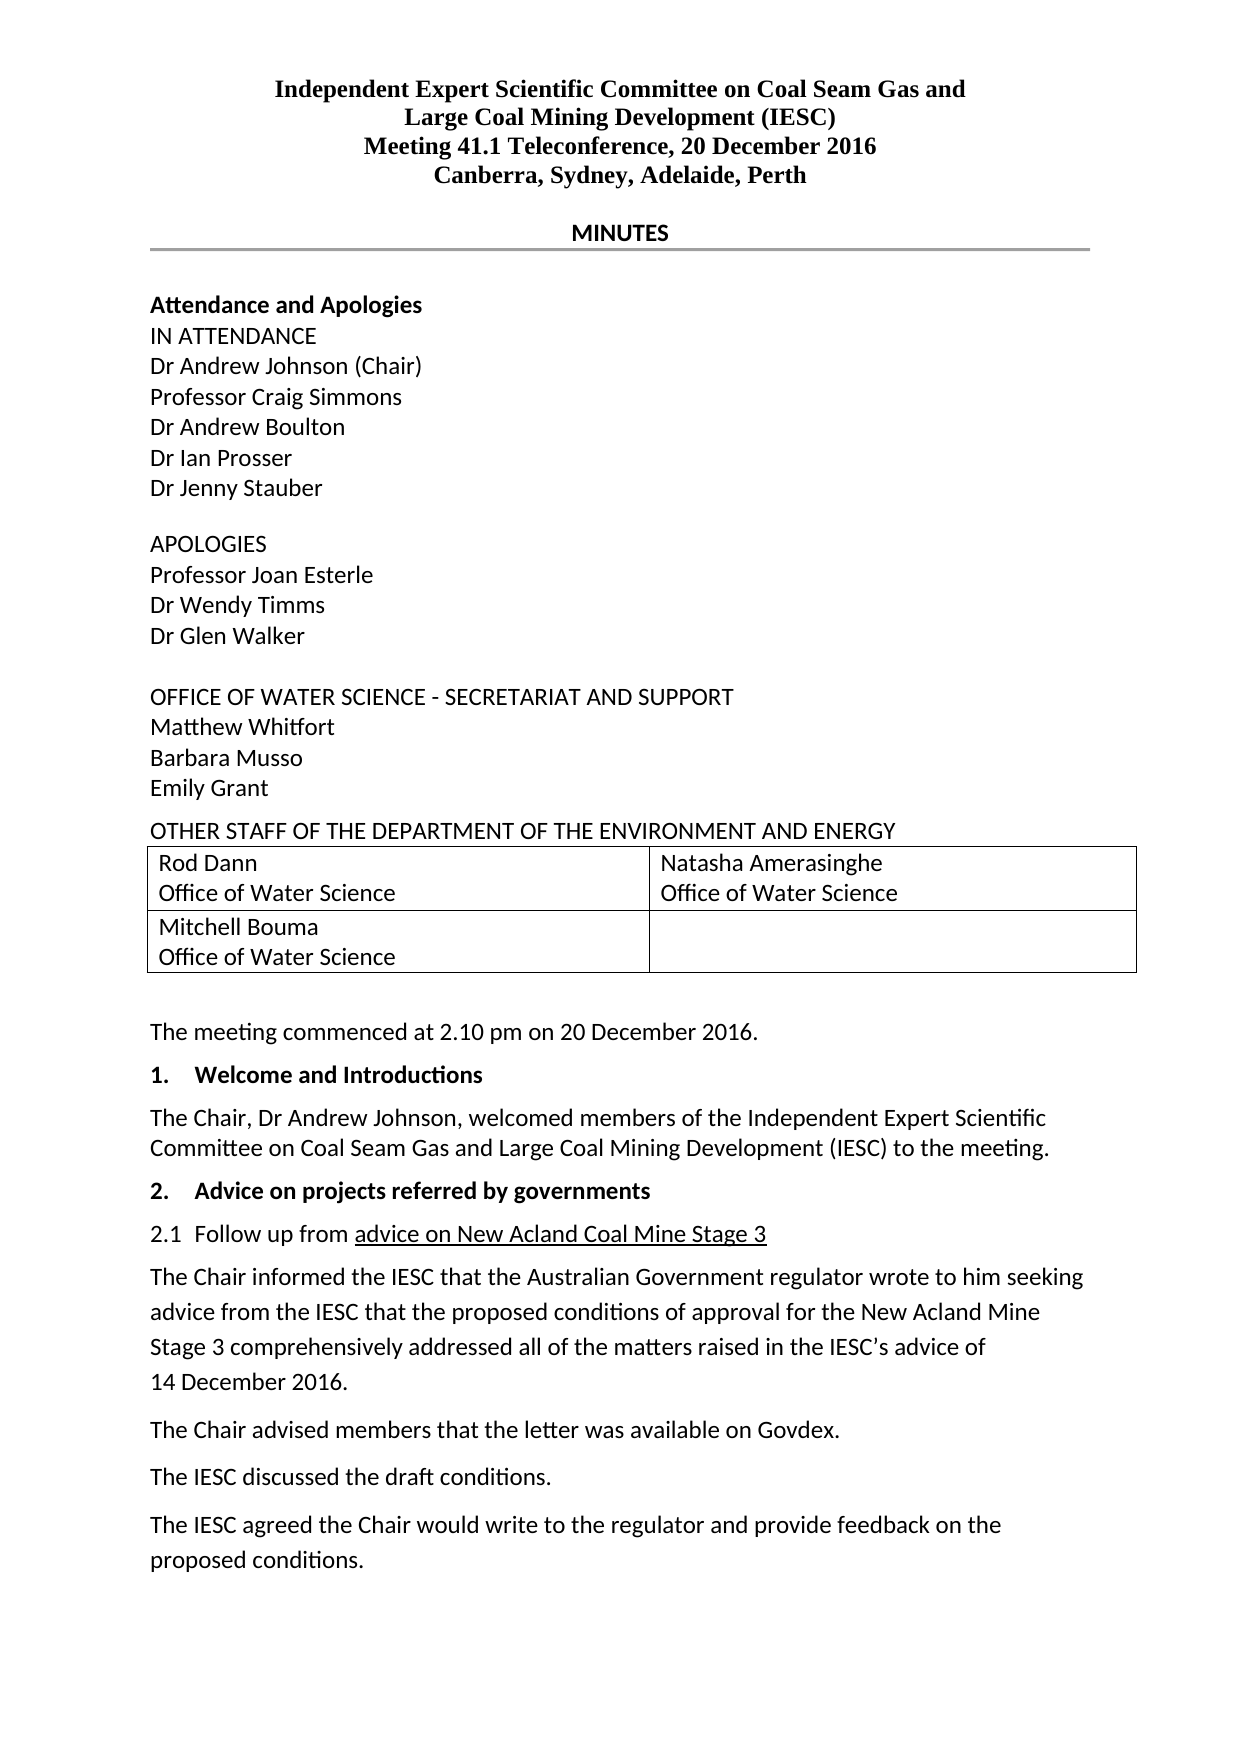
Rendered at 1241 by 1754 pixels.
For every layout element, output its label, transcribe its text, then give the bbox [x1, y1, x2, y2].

text Professor Joan Esterle [150, 559, 1090, 589]
text The Chair, Dr Andrew Johnson, welcomed members of the Independent Expert Scientific Committee on Coal Seam Gas and Large Coal Mining Development (IESC) to the meeting. [150, 1102, 1090, 1163]
text 1. Welcome and Introductions [150, 1059, 1090, 1089]
text Emily Grant [150, 772, 1090, 803]
text The IESC discussed the draft conditions. [150, 1461, 1090, 1492]
text The Chair informed the IESC that the Australian Government regulator wrote to him seeking advice from the IESC that the proposed conditions of approval for the New Acland Mine Stage 3 comprehensively addressed all of the matters raised in the IESC’s advice of 14 December 2016. [150, 1261, 1090, 1397]
text IN ATTENDANCE [150, 320, 1090, 350]
text Professor Craig Simmons [150, 381, 1090, 411]
text Dr Andrew Boulton [150, 411, 1090, 442]
table_cell Mitchell Bouma Office of Water Science [148, 911, 649, 972]
text OTHER STAFF OF THE DEPARTMENT OF THE ENVIRONMENT AND ENERGY [150, 816, 1090, 846]
text The meeting commenced at 2.10 pm on 20 December 2016. [150, 1016, 1090, 1046]
text OFFICE OF WATER SCIENCE - SECRETARIAT AND SUPPORT Matthew Whitfort [150, 681, 1090, 742]
text Dr Ian Prosser [150, 442, 1090, 472]
table_cell [650, 911, 1136, 972]
text Barbara Musso [150, 742, 1090, 772]
text The Chair advised members that the letter was available on Govdex. [150, 1414, 1090, 1444]
text 2.1 Follow up from advice on New Acland Coal Mine Stage 3 [150, 1218, 1090, 1249]
text 2. Advice on projects referred by governments [150, 1175, 1090, 1206]
text The IESC agreed the Chair would write to the regulator and provide feedback on the proposed conditions. [150, 1509, 1090, 1574]
text Dr Jenny Stauber [150, 472, 1090, 503]
table_header Natasha Amerasinghe Office of Water Science [650, 847, 1136, 909]
table_header Rod Dann Office of Water Science [148, 847, 649, 909]
text Dr Glen Walker [150, 620, 1090, 650]
text Attendance and Apologies [150, 289, 1090, 320]
text Dr Wendy Timms [150, 589, 1090, 620]
text Dr Andrew Johnson (Chair) [150, 350, 1090, 381]
text MINUTES [150, 217, 1090, 248]
text APOLOGIES [150, 528, 1090, 559]
